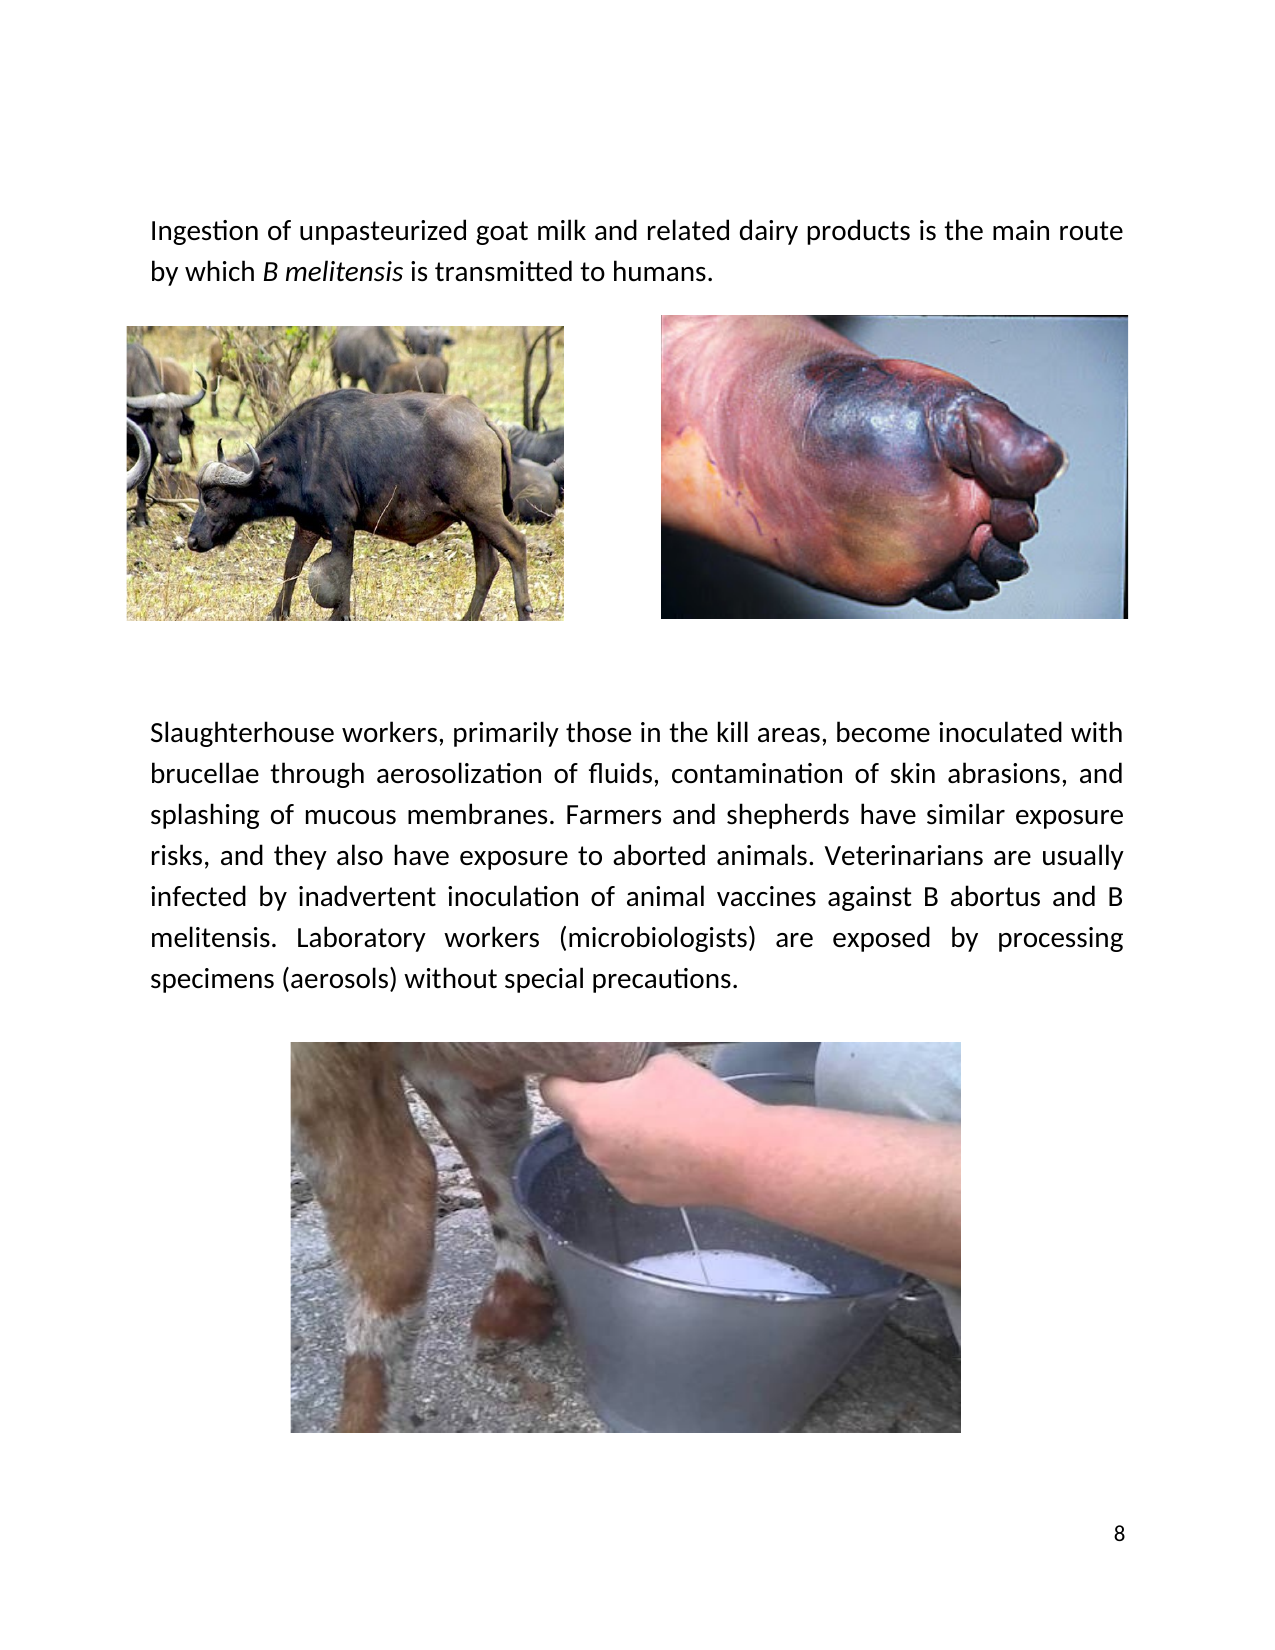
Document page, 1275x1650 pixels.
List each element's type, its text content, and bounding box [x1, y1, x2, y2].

picture [126, 326, 564, 621]
text Slaughterhouse workers, primarily those in the kill areas, become inoculated with brucellae through aerosolization of fluids, contamination of skin abrasions, and splashing of mucous membranes. Farmers and shepherds have similar exposure risks, and they also have exposure to aborted animals. Veterinarians are usually infected by inadvertent inoculation of animal vaccines against B abortus and B melitensis. Laboratory workers (microbiologists) are exposed by processing specimens (aerosols) without special precautions. [150, 714, 1125, 996]
picture [661, 315, 1129, 619]
text Ingestion of unpasteurized goat milk and related dairy products is the main route by which B melitensis is transmitted to humans. [150, 212, 1125, 288]
picture [290, 1042, 961, 1433]
